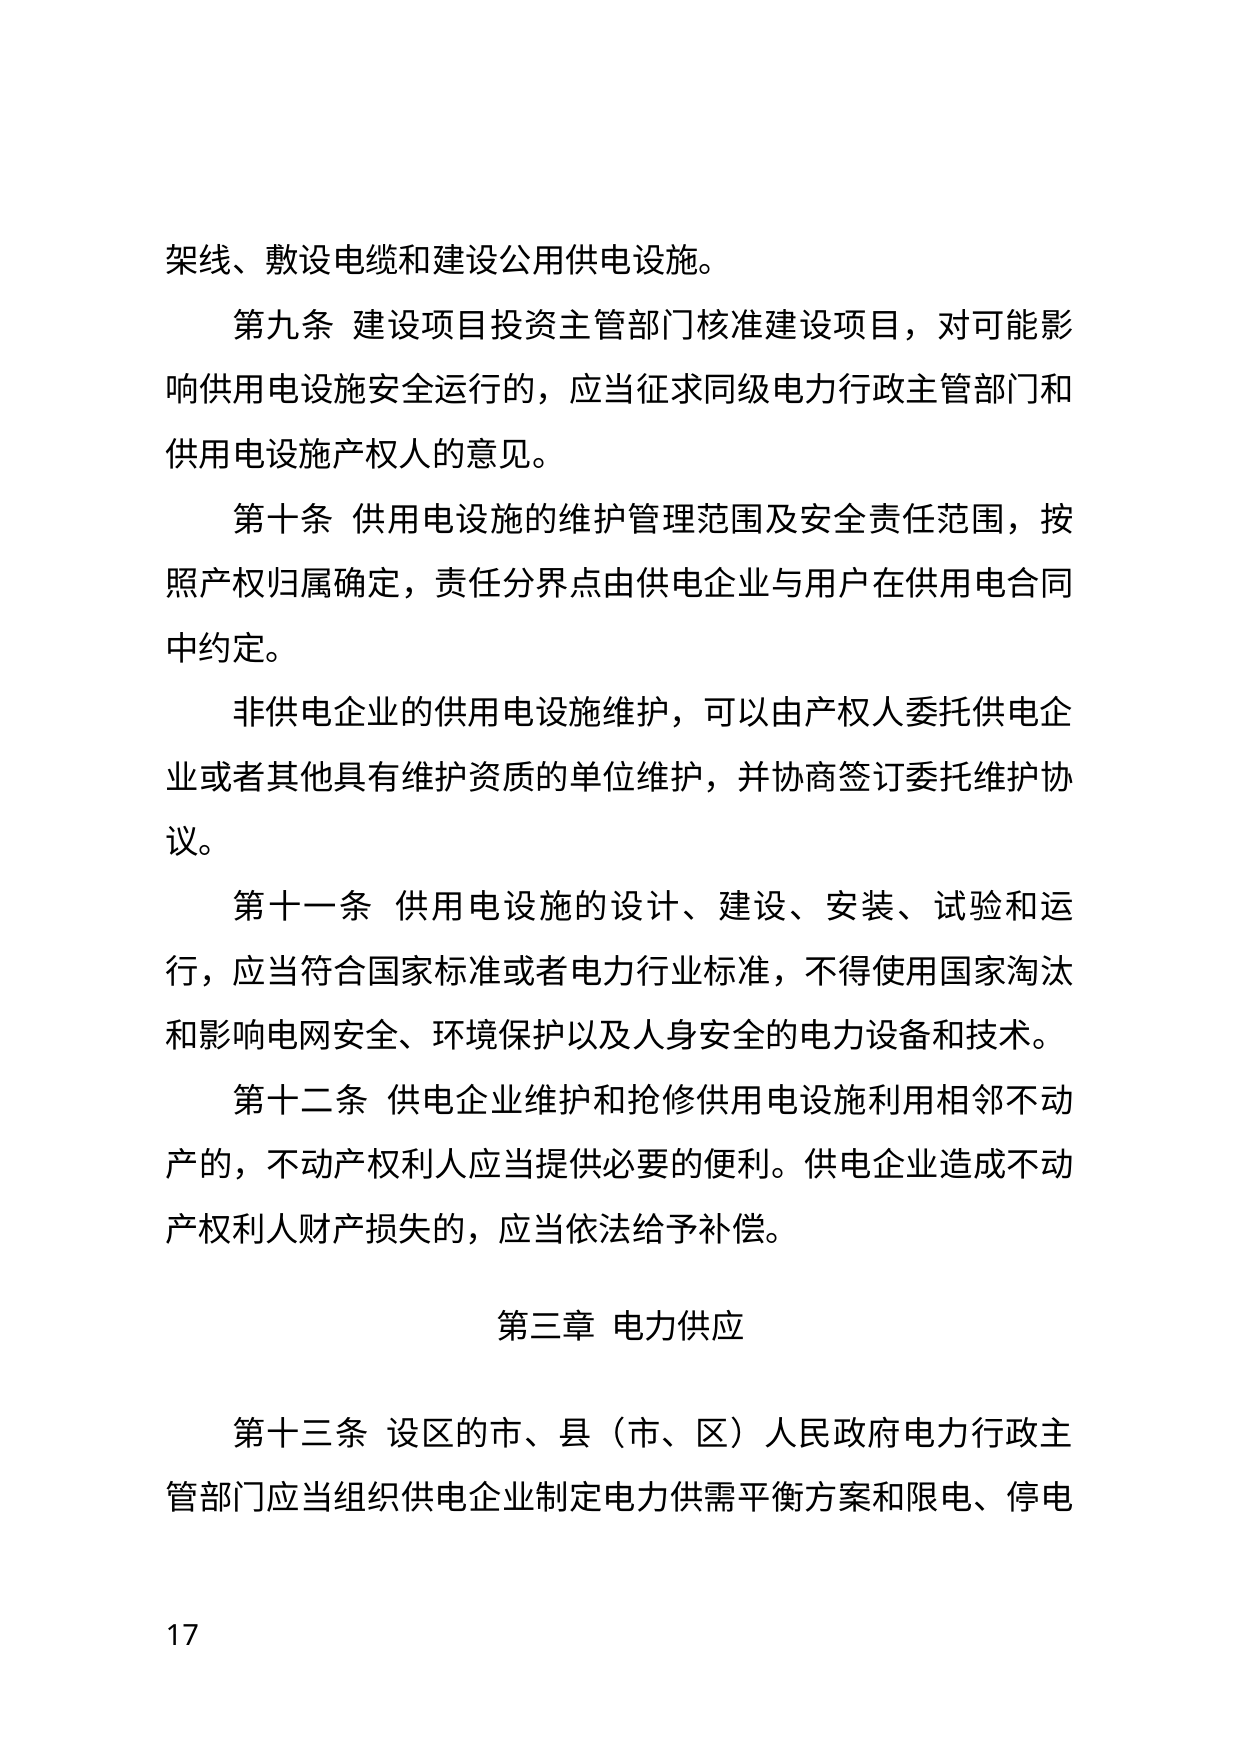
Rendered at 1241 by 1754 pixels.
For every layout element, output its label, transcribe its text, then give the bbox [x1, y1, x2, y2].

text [165, 221, 1075, 286]
text 第十条 供用电设施的维护管理范围及安全责任范围，按照产权归属确定，责任分界点由供电企业与用户在供用电合同中约定。 [165, 479, 1075, 673]
text 第十一条 供用电设施的设计、建设、安装、试验和运行，应当符合国家标准或者电力行业标准，不得使用国家淘汰和影响电网安全、环境保护以及人身安全的电力设备和技术。 [165, 867, 1075, 1061]
text 第十二条 供电企业维护和抢修供用电设施利用相邻不动产的，不动产权利人应当提供必要的便利。供电企业造成不动产权利人财产损失的，应当依法给予补偿。 [165, 1061, 1075, 1254]
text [165, 1393, 1075, 1523]
text 第三章 电力供应 [165, 1300, 1075, 1348]
text 第九条 建设项目投资主管部门核准建设项目，对可能影响供用电设施安全运行的，应当征求同级电力行政主管部门和供用电设施产权人的意见。 [165, 286, 1075, 479]
text 非供电企业的供用电设施维护，可以由产权人委托供电企业或者其他具有维护资质的单位维护，并协商签订委托维护协议。 [165, 673, 1075, 867]
